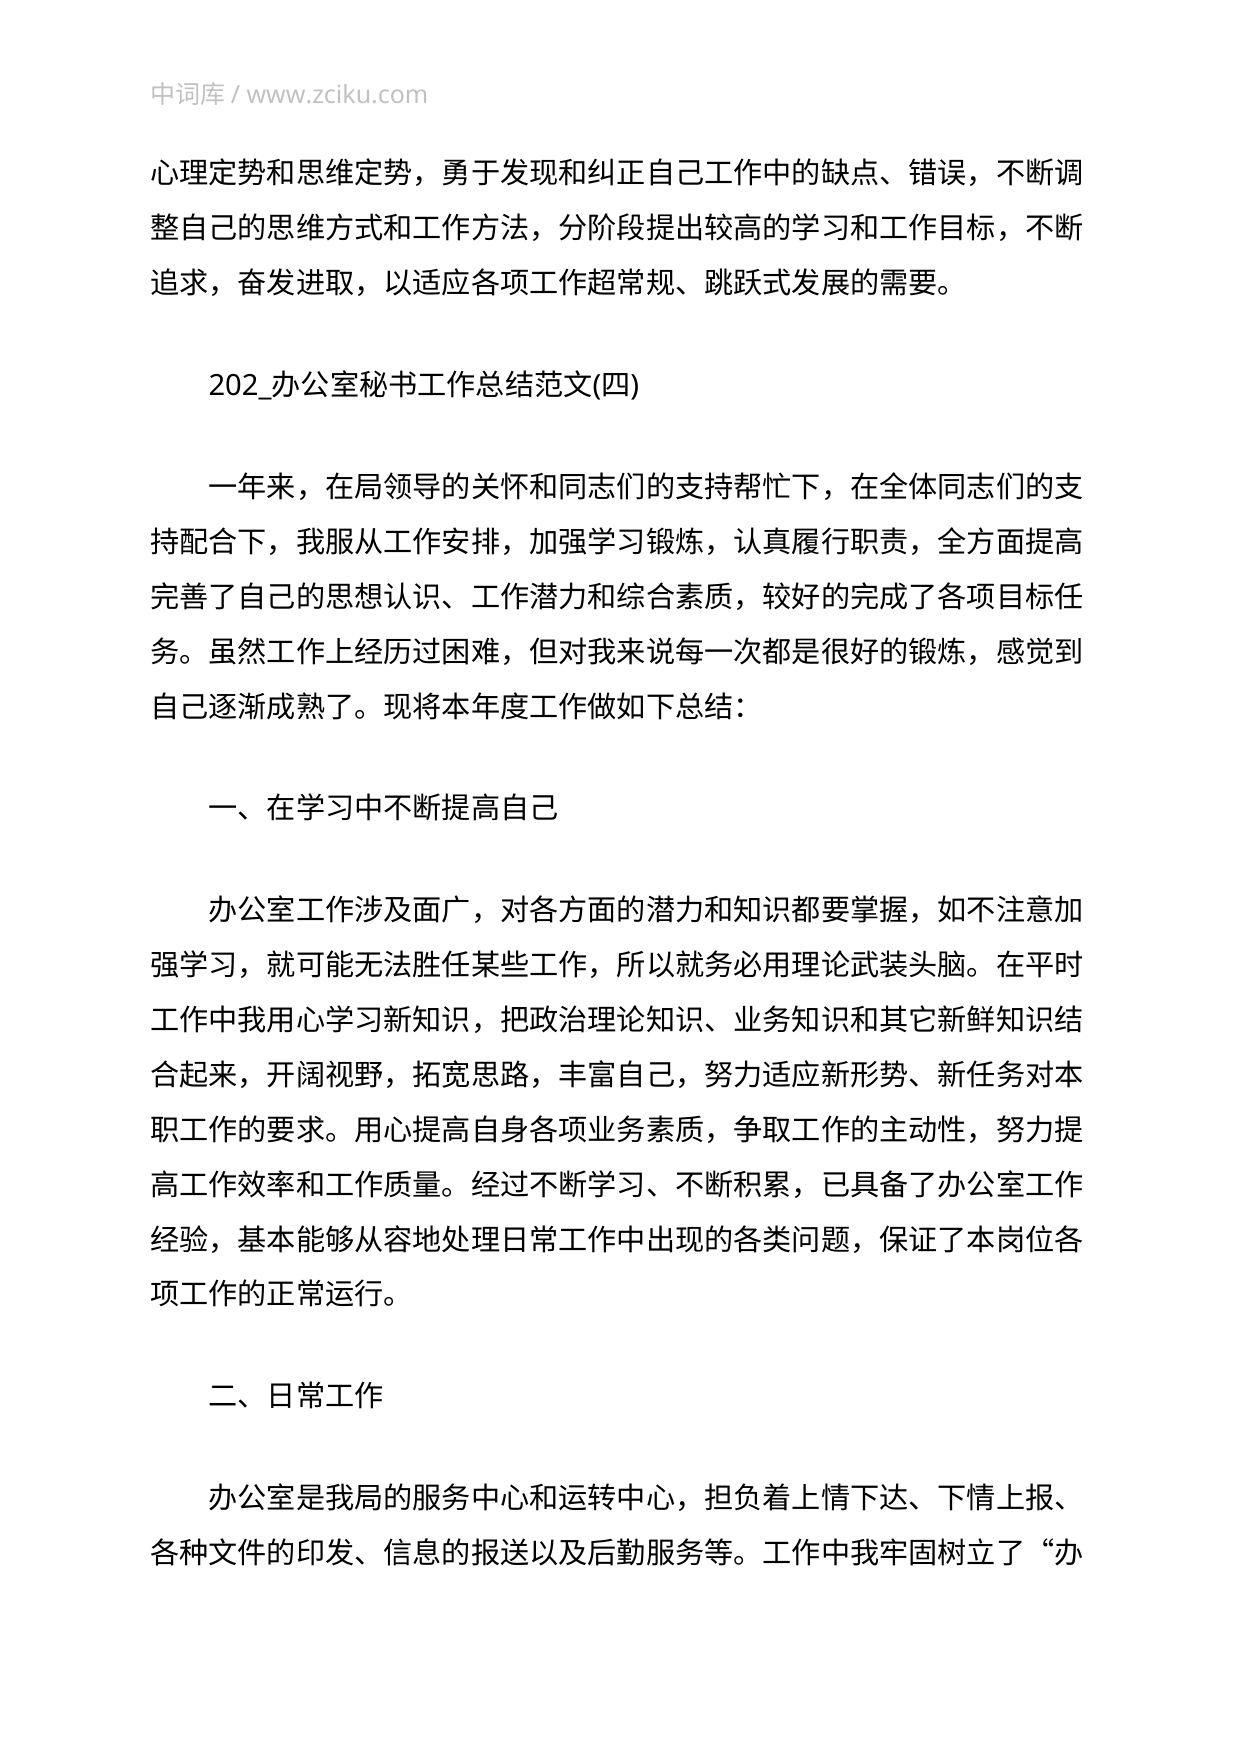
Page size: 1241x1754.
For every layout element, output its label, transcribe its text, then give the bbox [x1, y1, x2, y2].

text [150, 150, 1090, 302]
text 办公室工作涉及面广，对各方面的潜力和知识都要掌握，如不注意加强学习，就可能无法胜任某些工作，所以就务必用理论武装头脑。在平时工作中我用心学习新知识，把政治理论知识、业务知识和其它新鲜知识结合起来，开阔视野，拓宽思路，丰富自己，努力适应新形势、新任务对本职工作的要求。用心提高自身各项业务素质，争取工作的主动性，努力提高工作效率和工作质量。经过不断学习、不断积累，已具备了办公室工作经验，基本能够从容地处理日常工作中出现的各类问题，保证了本岗位各项工作的正常运行。 [150, 887, 1090, 1313]
text 一年来，在局领导的关怀和同志们的支持帮忙下，在全体同志们的支持配合下，我服从工作安排，加强学习锻炼，认真履行职责，全方面提高完善了自己的思想认识、工作潜力和综合素质，较好的完成了各项目标任务。虽然工作上经历过困难，但对我来说每一次都是很好的锻炼，感觉到自己逐渐成熟了。现将本年度工作做如下总结： [150, 463, 1090, 725]
text 二、日常工作 [150, 1373, 1090, 1415]
text 202_办公室秘书工作总结范文(四) [150, 362, 1090, 404]
text 一、在学习中不断提高自己 [150, 785, 1090, 827]
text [150, 1474, 1090, 1572]
